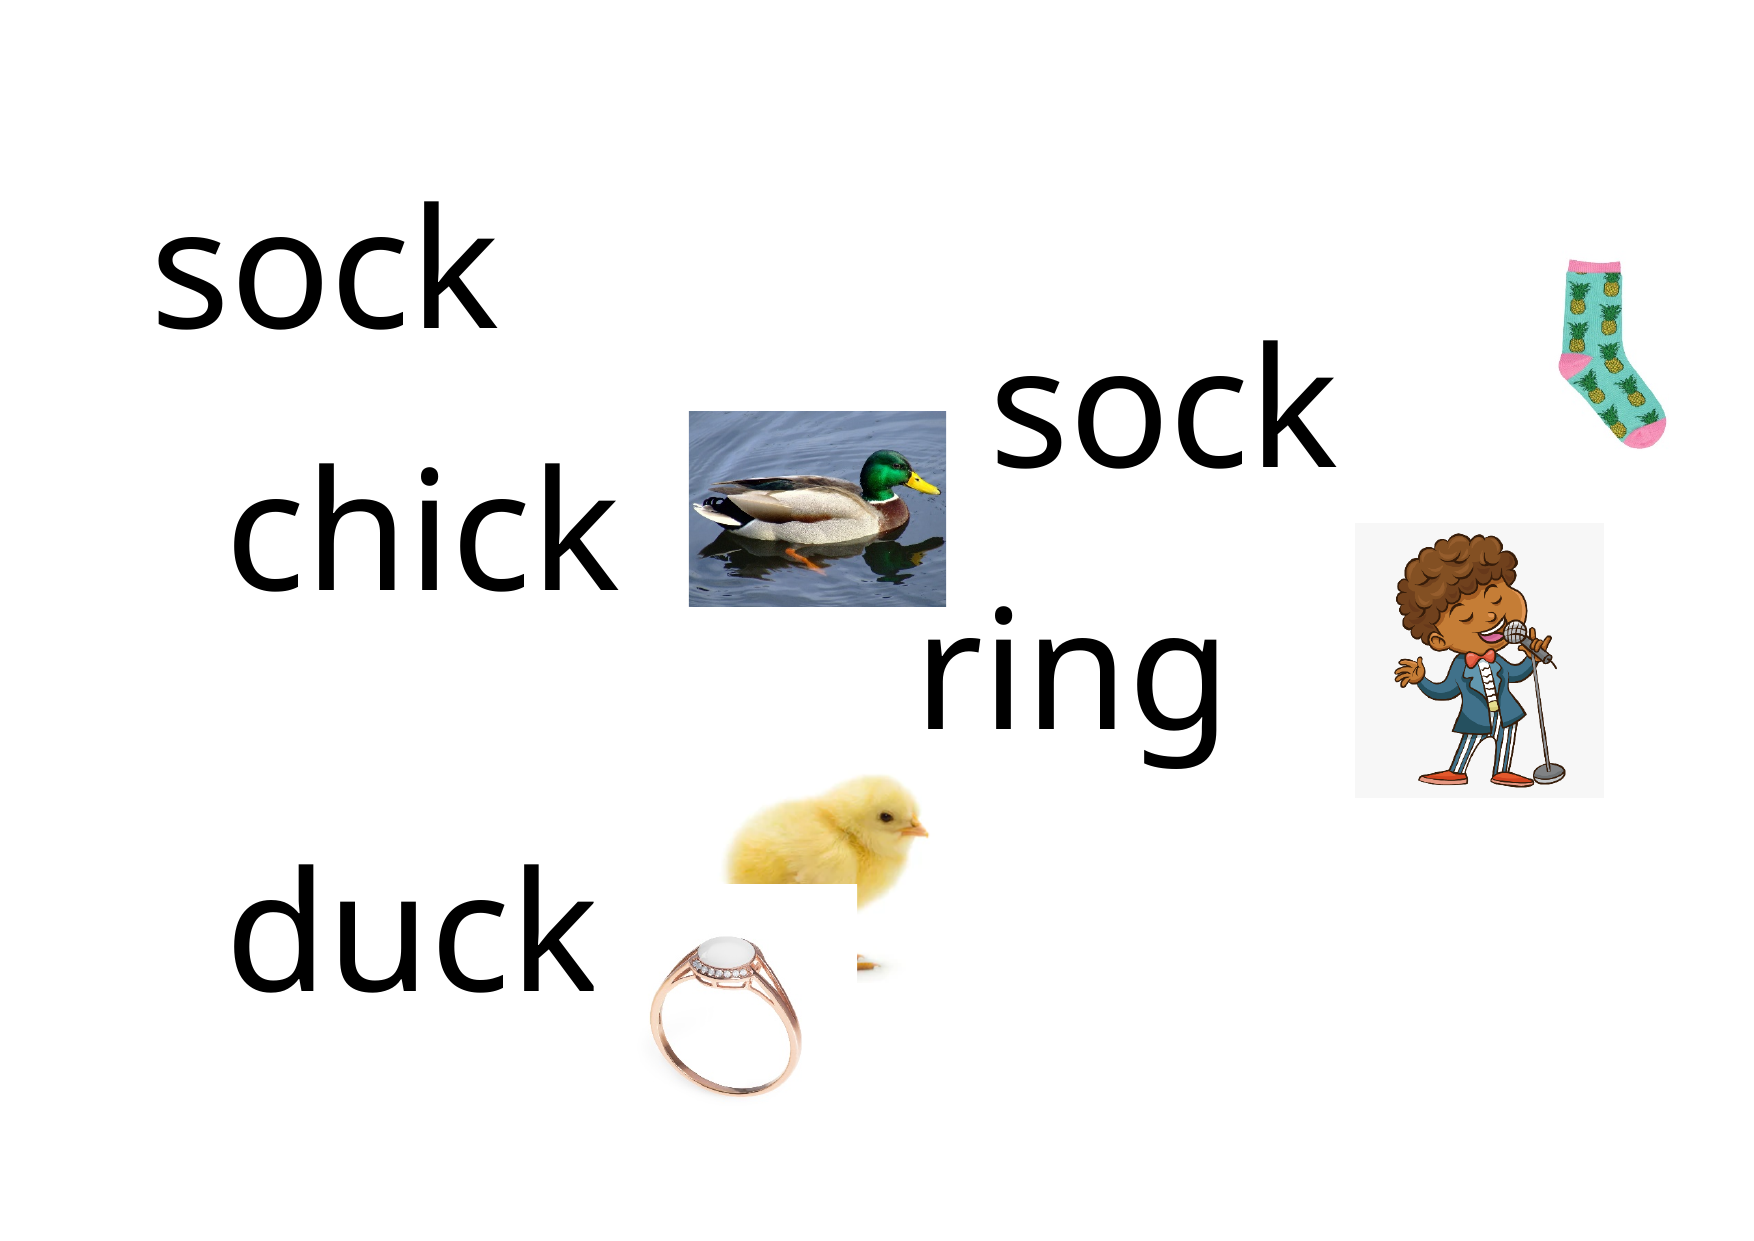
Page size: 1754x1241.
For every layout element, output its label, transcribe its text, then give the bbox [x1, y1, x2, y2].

text duck [150, 813, 700, 1040]
text sock [150, 150, 840, 377]
picture [593, 758, 943, 1149]
picture [1355, 523, 1604, 798]
picture [688, 411, 947, 607]
text ring [914, 551, 1355, 778]
picture [1494, 240, 1720, 467]
text sock [914, 289, 1604, 516]
text chick [150, 412, 840, 639]
